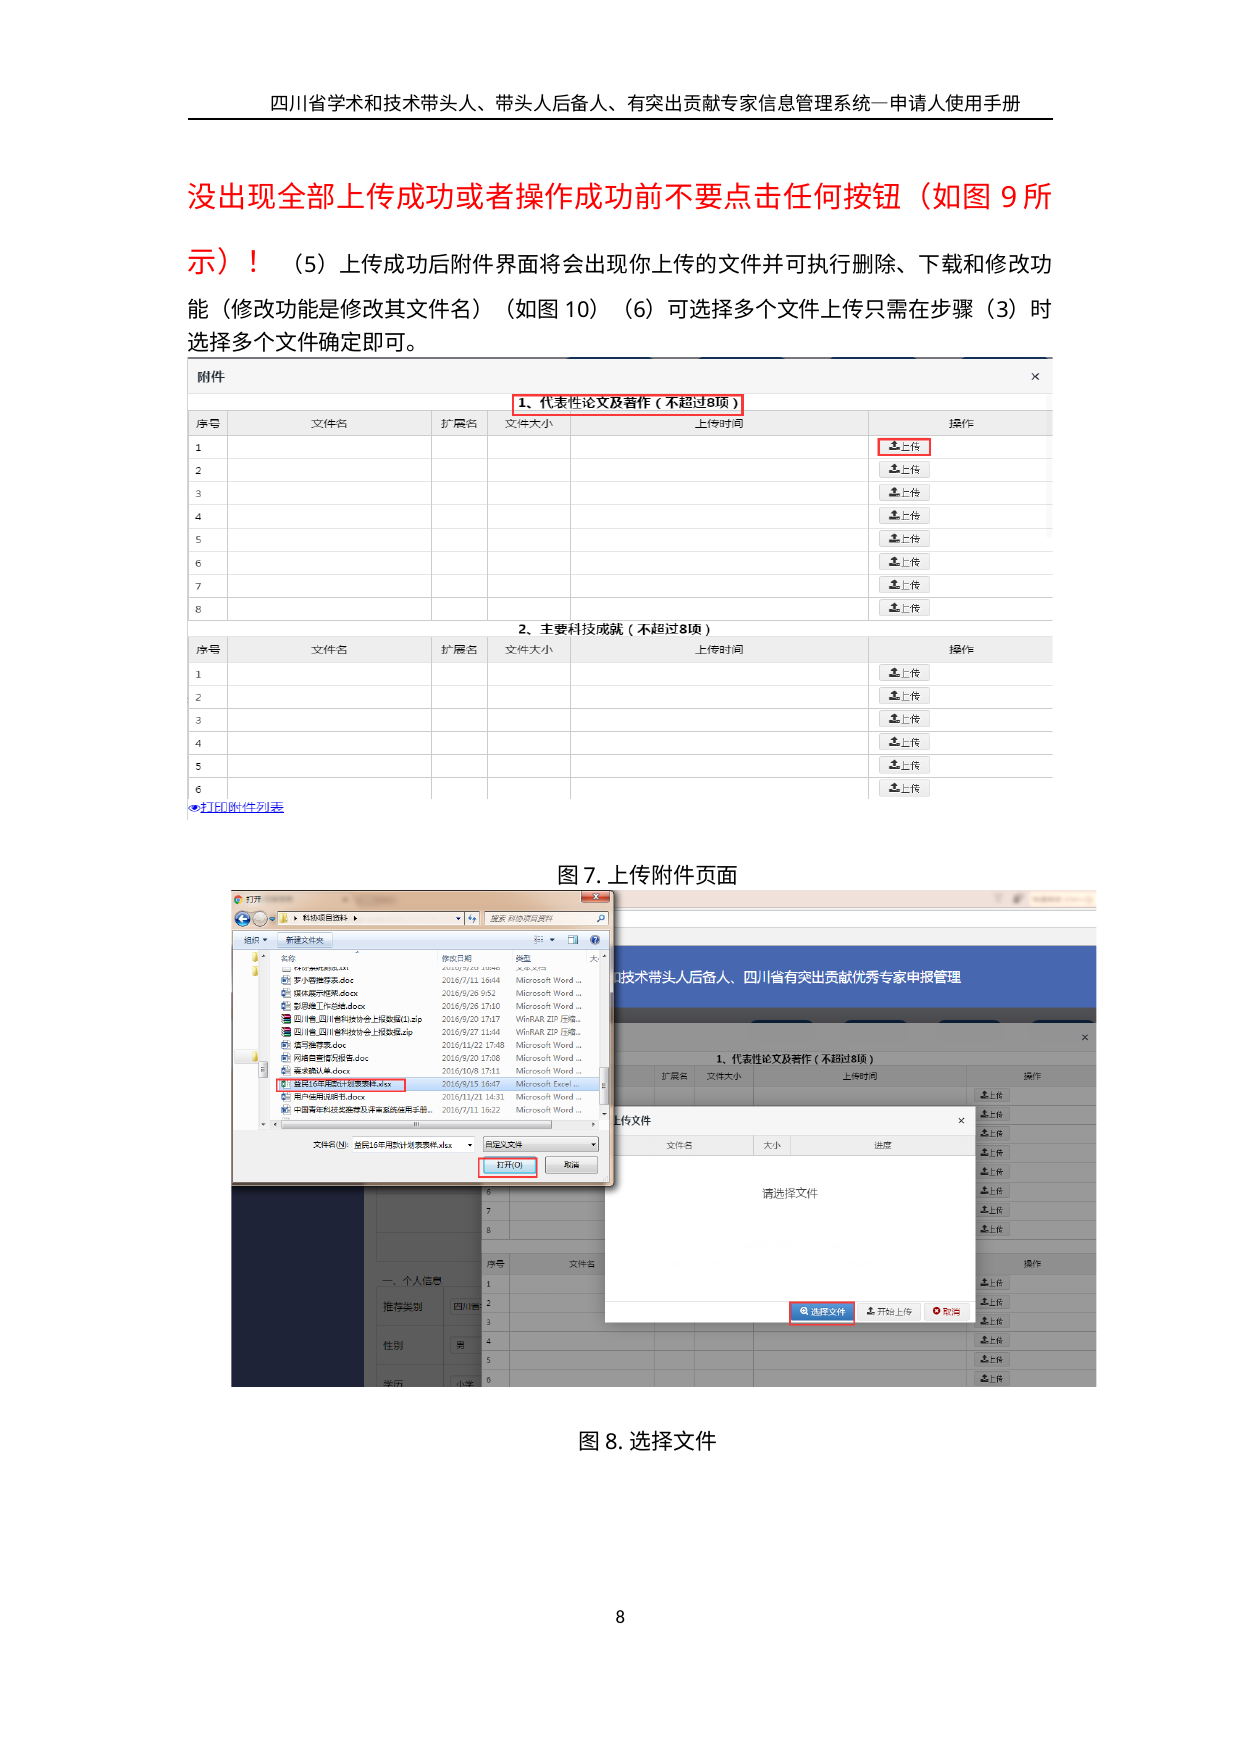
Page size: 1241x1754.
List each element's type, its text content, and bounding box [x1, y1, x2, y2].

picture [187, 357, 1053, 820]
picture [231, 890, 1097, 1387]
text 图8. 选择文件 [187, 1424, 1053, 1456]
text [187, 162, 1053, 357]
text 图7. 上传附件页面 [187, 858, 1053, 890]
